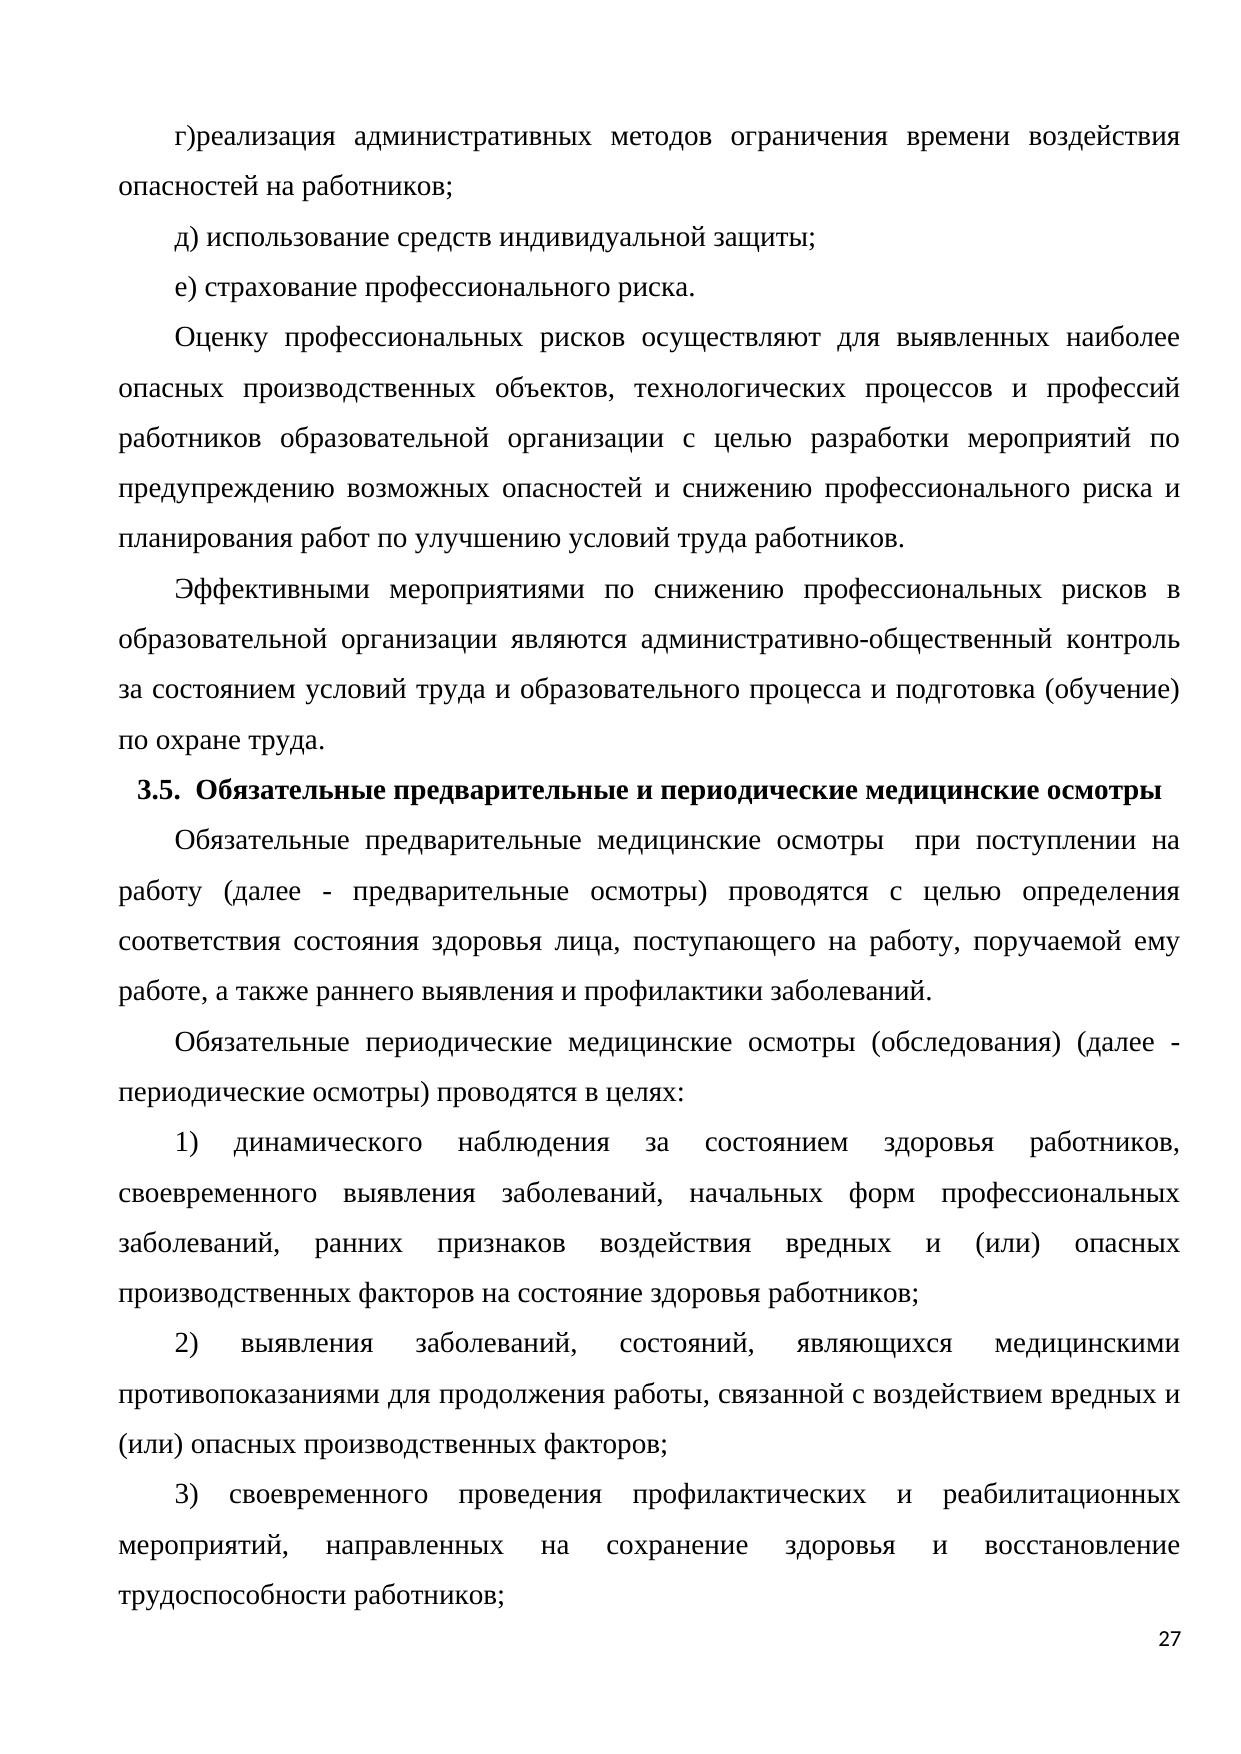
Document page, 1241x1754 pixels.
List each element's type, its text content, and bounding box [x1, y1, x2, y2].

text 3) своевременного проведения профилактических и реабилитационных мероприятий, направленных на сохранение здоровья и восстановление трудоспособности работников; [118, 1477, 1181, 1611]
text Обязательные периодические медицинские осмотры (обследования) (далее - периодические осмотры) проводятся в целях: [118, 1024, 1181, 1108]
text е) страхование профессионального риска. [118, 269, 1181, 303]
text 1) динамического наблюдения за состоянием здоровья работников, своевременного выявления заболеваний, начальных форм профессиональных заболеваний, ранних признаков воздействия вредных и (или) опасных производственных факторов на состояние здоровья работников; [118, 1124, 1181, 1309]
text Оценку профессиональных рисков осуществляют для выявленных наиболее опасных производственных объектов, технологических процессов и профессий работников образовательной организации с целью разработки мероприятий по предупреждению возможных опасностей и снижению профессионального риска и планирования работ по улучшению условий труда работников. [118, 319, 1181, 554]
text д) использование средств индивидуальной защиты; [118, 219, 1181, 252]
text 2) выявления заболеваний, состояний, являющихся медицинскими противопоказаниями для продолжения работы, связанной с воздействием вредных и (или) опасных производственных факторов; [118, 1326, 1181, 1460]
text г)реализация административных методов ограничения времени воздействия опасностей на работников; [118, 118, 1181, 202]
text Эффективными мероприятиями по снижению профессиональных рисков в образовательной организации являются административно-общественный контроль за состоянием условий труда и образовательного процесса и подготовка (обучение) по охране труда. [118, 571, 1181, 755]
text 3.5. Обязательные предварительные и периодические медицинские осмотры [118, 772, 1181, 806]
text Обязательные предварительные медицинские осмотры при поступлении на работу (далее - предварительные осмотры) проводятся с целью определения соответствия состояния здоровья лица, поступающего на работу, поручаемой ему работе, а также раннего выявления и профилактики заболеваний. [118, 822, 1181, 1007]
